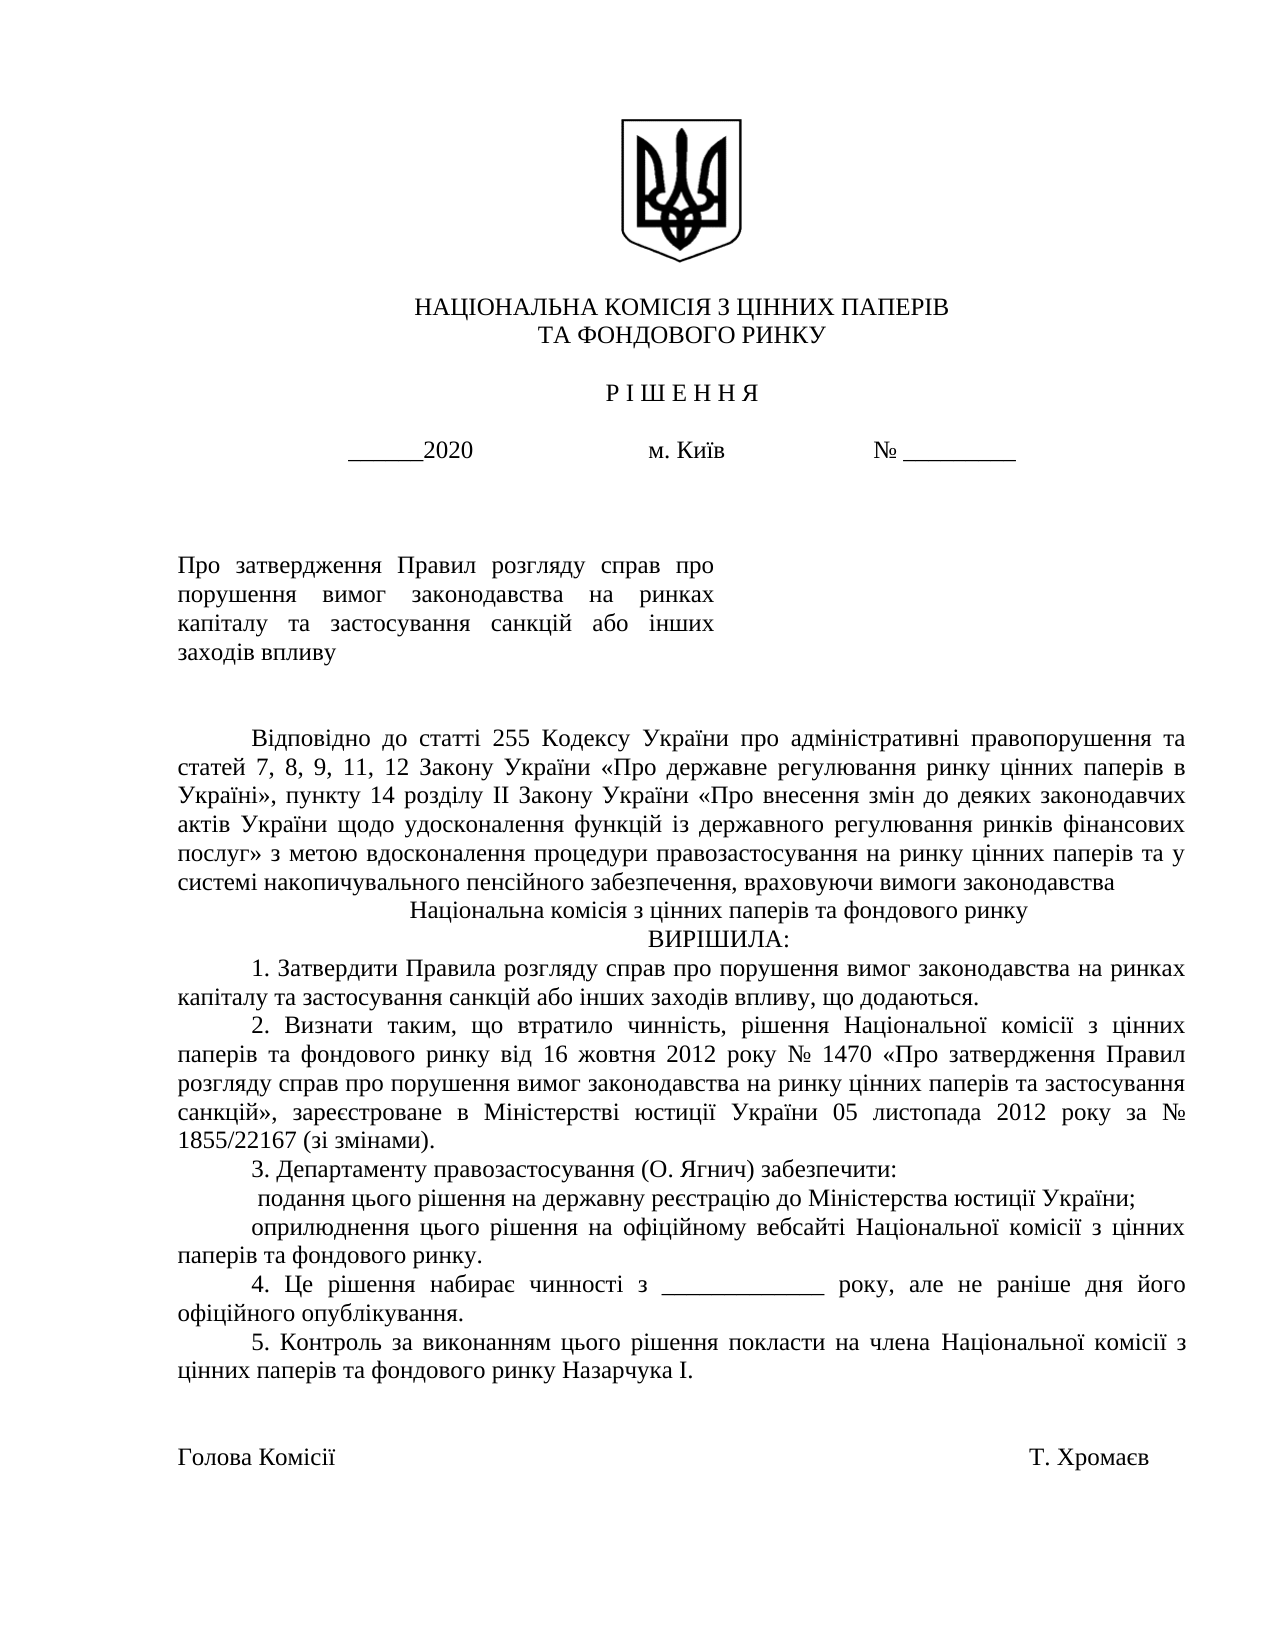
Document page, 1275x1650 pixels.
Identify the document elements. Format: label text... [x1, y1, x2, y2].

text Голова Комісії Т. Хромаєв [177, 1442, 1186, 1471]
text Національна комісія з цінних паперів та фондового ринку [177, 896, 1186, 924]
text Р І Ш Е Н Н Я [177, 378, 1186, 407]
text ______2020 м. Київ № _________ [177, 436, 1186, 464]
text НАЦІОНАЛЬНА КОМІСІЯ З ЦІННИХ ПАПЕРІВ [177, 292, 1186, 321]
text ВИРІШИЛА: [177, 924, 1186, 953]
text 5. Контроль за виконанням цього рішення покласти на члена Національної комісії з цінних паперів та фондового ринку Назарчука І. [177, 1327, 1186, 1384]
text подання цього рішення на державну реєстрацію до Міністерства юстиції України; [177, 1183, 1186, 1212]
text Про затвердження Правил розгляду справ про порушення вимог законодавства на ринках капіталу та застосування санкцій або інших заходів впливу [177, 551, 715, 666]
text 3. Департаменту правозастосування (О. Ягнич) забезпечити: [177, 1154, 1186, 1183]
picture [620, 118, 744, 264]
text 2. Визнати таким, що втратило чинність, рішення Національної комісії з цінних паперів та фондового ринку від 16 жовтня 2012 року № 1470 «Про затвердження Правил розгляду справ про порушення вимог законодавства на ринку цінних паперів та застосування санкцій», зареєстроване в Міністерстві юстиції України 05 листопада 2012 року за № 1855/22167 (зі змінами). [177, 1011, 1186, 1154]
text 1. Затвердити Правила розгляду справ про порушення вимог законодавства на ринках капіталу та застосування санкцій або інших заходів впливу, що додаються. [177, 953, 1186, 1011]
text Відповідно до статті 255 Кодексу України про адміністративні правопорушення та статей 7, 8, 9, 11, 12 Закону України «Про державне регулювання ринку цінних паперів в Україні», пункту 14 розділу II Закону України «Про внесення змін до деяких законодавчих актів України щодо удосконалення функцій із державного регулювання ринків фінансових послуг» з метою вдосконалення процедури правозастосування на ринку цінних паперів та у системі накопичувального пенсійного забезпечення, враховуючи вимоги законодавства [177, 723, 1186, 896]
text оприлюднення цього рішення на офіційному вебсайті Національної комісії з цінних паперів та фондового ринку. [177, 1212, 1186, 1269]
text ТА ФОНДОВОГО РИНКУ [177, 321, 1186, 349]
text 4. Це рішення набирає чинності з _____________ року, але не раніше дня його офіційного опублікування. [177, 1269, 1186, 1327]
